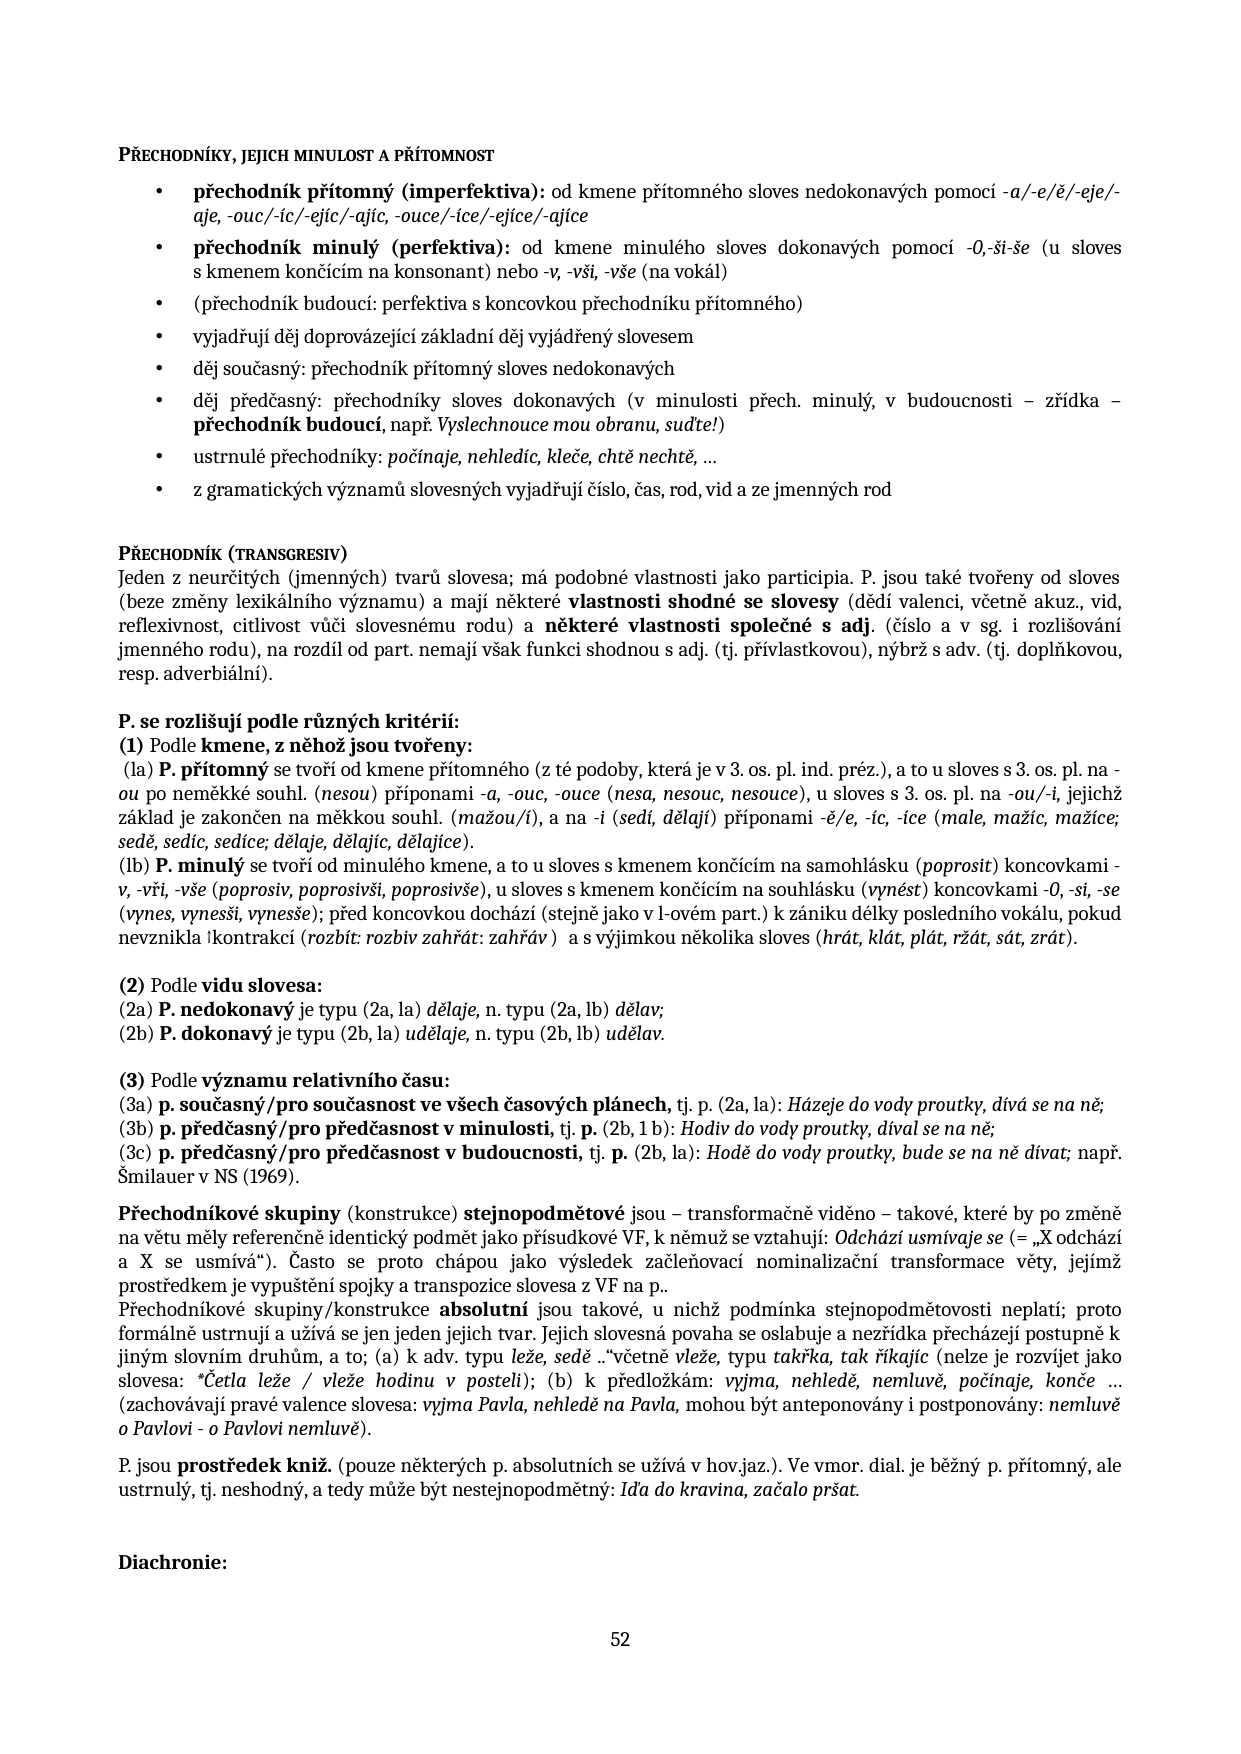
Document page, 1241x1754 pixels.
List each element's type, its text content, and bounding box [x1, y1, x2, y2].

text (1) Podle kmene, z něhož jsou tvořeny: [118, 734, 1122, 758]
text (lb) P. minulý se tvoří od minulého kmene, a to u sloves s kmenem končícím na samohlásku (poprosit) koncovkami -v, -vři, -vše (poprosiv, poprosivši, poprosivše), u sloves s kmenem končícím na souhlásku (vynést) koncovkami -0, -si, -se (vynes, vynesši, vynesše); před koncovkou dochází (stejně jako v l-ovém part.) k zániku délky posledního vokálu, pokud nevznikla ↑kontrakcí (rozbít: rozbiv zahřát: zahřáv) a s výjimkou několika sloves (hrát, klát, plát, ržát, sát, zrát). [118, 853, 1122, 949]
text Přechodníkové skupiny/konstrukce absolutní jsou takové, u nichž podmínka stejnopodmětovosti neplatí; proto formálně ustrnují a užívá se jen jeden jejich tvar. Jejich slovesná povaha se oslabuje a nezřídka přecházejí postupně k jiným slovním druhům, a to; (a) k adv. typu leže, sedě ..“včetně vleže, typu takřka, tak říkajíc (nelze je rozvíjet jako slovesa: *Četla leže / vleže hodinu v posteli); (b) k předložkám: vyjma, nehledě, nemluvě, počínaje, konče … (zachovávají pravé valence slovesa: vyjma Pavla, nehledě na Pavla, mohou být anteponovány i postponovány: nemluvě o Pavlovi - o Pavlovi nemluvě). [118, 1297, 1122, 1441]
text P. jsou prostředek kniž. (pouze některých p. absolutních se užívá v hov.jaz.). Ve vmor. dial. je běžný p. přítomný, ale ustrnulý, tj. neshodný, a tedy může být nestejnopodmětný: Iďa do kravina, začalo pršat. [118, 1453, 1122, 1501]
text (2) Podle vidu slovesa: [118, 973, 1122, 997]
text (2a) P. nedokonavý je typu (2a, la) dělaje, n. typu (2a, lb) dělav; [118, 997, 1122, 1021]
list děj současný: přechodník přítomný sloves nedokonavých [156, 357, 1122, 381]
text (2b) P. dokonavý je typu (2b, la) udělaje, n. typu (2b, lb) udělav. [118, 1021, 1122, 1045]
list přechodník přítomný (imperfektiva): od kmene přítomného sloves nedokonavých pomocí -a/-e/ě/-eje/-aje, -ouc/-íc/-ejíc/-ajíc, -ouce/-íce/-ejíce/-ajíce [156, 179, 1122, 227]
list přechodník minulý (perfektiva): od kmene minulého sloves dokonavých pomocí -0,-ši-še (u sloves s kmenem končícím na konsonant) nebo -v, -vši, -vše (na vokál) [156, 236, 1122, 284]
text Přechodníkové skupiny (konstrukce) stejnopodmětové jsou – transformačně viděno – takové, které by po změně na větu měly referenčně identický podmět jako přísudkové VF, k němuž se vztahují: Odchází usmívaje se (= „X odchází a X se usmívá“). Často se proto chápou jako výsledek začleňovací nominalizační transformace věty, jejímž prostředkem je vypuštění spojky a transpozice slovesa z VF na p.. [118, 1201, 1122, 1297]
text Přechodník (transgresiv) [118, 542, 1122, 566]
list ustrnulé přechodníky: počínaje, nehledíc, kleče, chtě nechtě, … [156, 445, 1122, 469]
text P. se rozlišují podle různých kritérií: [118, 710, 1122, 734]
text (3b) p. předčasný/pro předčasnost v minulosti, tj. p. (2b, 1 b): Hodiv do vody proutky, díval se na ně; [118, 1117, 1122, 1141]
text Diachronie: [118, 1550, 1122, 1574]
list (přechodník budoucí: perfektiva s koncovkou přechodníku přítomného) [156, 292, 1122, 316]
list děj předčasný: přechodníky sloves dokonavých (v minulosti přech. minulý, v budoucnosti – zřídka – přechodník budoucí, např. Vyslechnouce mou obranu, suďte!) [156, 389, 1122, 437]
list vyjadřují děj doprovázející základní děj vyjádřený slovesem [156, 324, 1122, 348]
text Přechodníky, jejich minulost a přítomnost [118, 143, 1122, 167]
list z gramatických významů slovesných vyjadřují číslo, čas, rod, vid a ze jmenných rod [156, 477, 1122, 501]
text (3) Podle významu relativního času: [118, 1069, 1122, 1093]
text (3c) p. předčasný/pro předčasnost v budoucnosti, tj. p. (2b, la): Hodě do vody proutky, bude se na ně dívat; např. Šmilauer v NS (1969). [118, 1141, 1122, 1189]
text (3a) p. současný/pro současnost ve všech časových plánech, tj. p. (2a, la): Házeje do vody proutky, dívá se na ně; [118, 1093, 1122, 1117]
text Jeden z neurčitých (jmenných) tvarů slovesa; má podobné vlastnosti jako participia. P. jsou také tvořeny od sloves (beze změny lexikálního významu) a mají některé vlastnosti shodné se slovesy (dědí valenci, včetně akuz., vid, reflexivnost, citlivost vůči slovesnému rodu) a některé vlastnosti společné s adj. (číslo a v sg. i rozlišování jmenného rodu), na rozdíl od part. nemají však funkci shodnou s adj. (tj. přívlastkovou), nýbrž s adv. (tj. doplňkovou, resp. adverbiální). [118, 566, 1122, 686]
text (la) P. přítomný se tvoří od kmene přítomného (z té podoby, která je v 3. os. pl. ind. préz.), a to u sloves s 3. os. pl. na -ou po neměkké souhl. (nesou) příponami -a, -ouc, -ouce (nesa, nesouc, nesouce), u sloves s 3. os. pl. na -ou/-i, jejichž základ je zakončen na měkkou souhl. (mažou/í), a na -i (sedí, dělají) příponami -ě/e, -íc, -íce (male, mažíc, mažíce; sedě, sedíc, sedíce; dělaje, dělajíc, dělajíce). [118, 758, 1122, 853]
